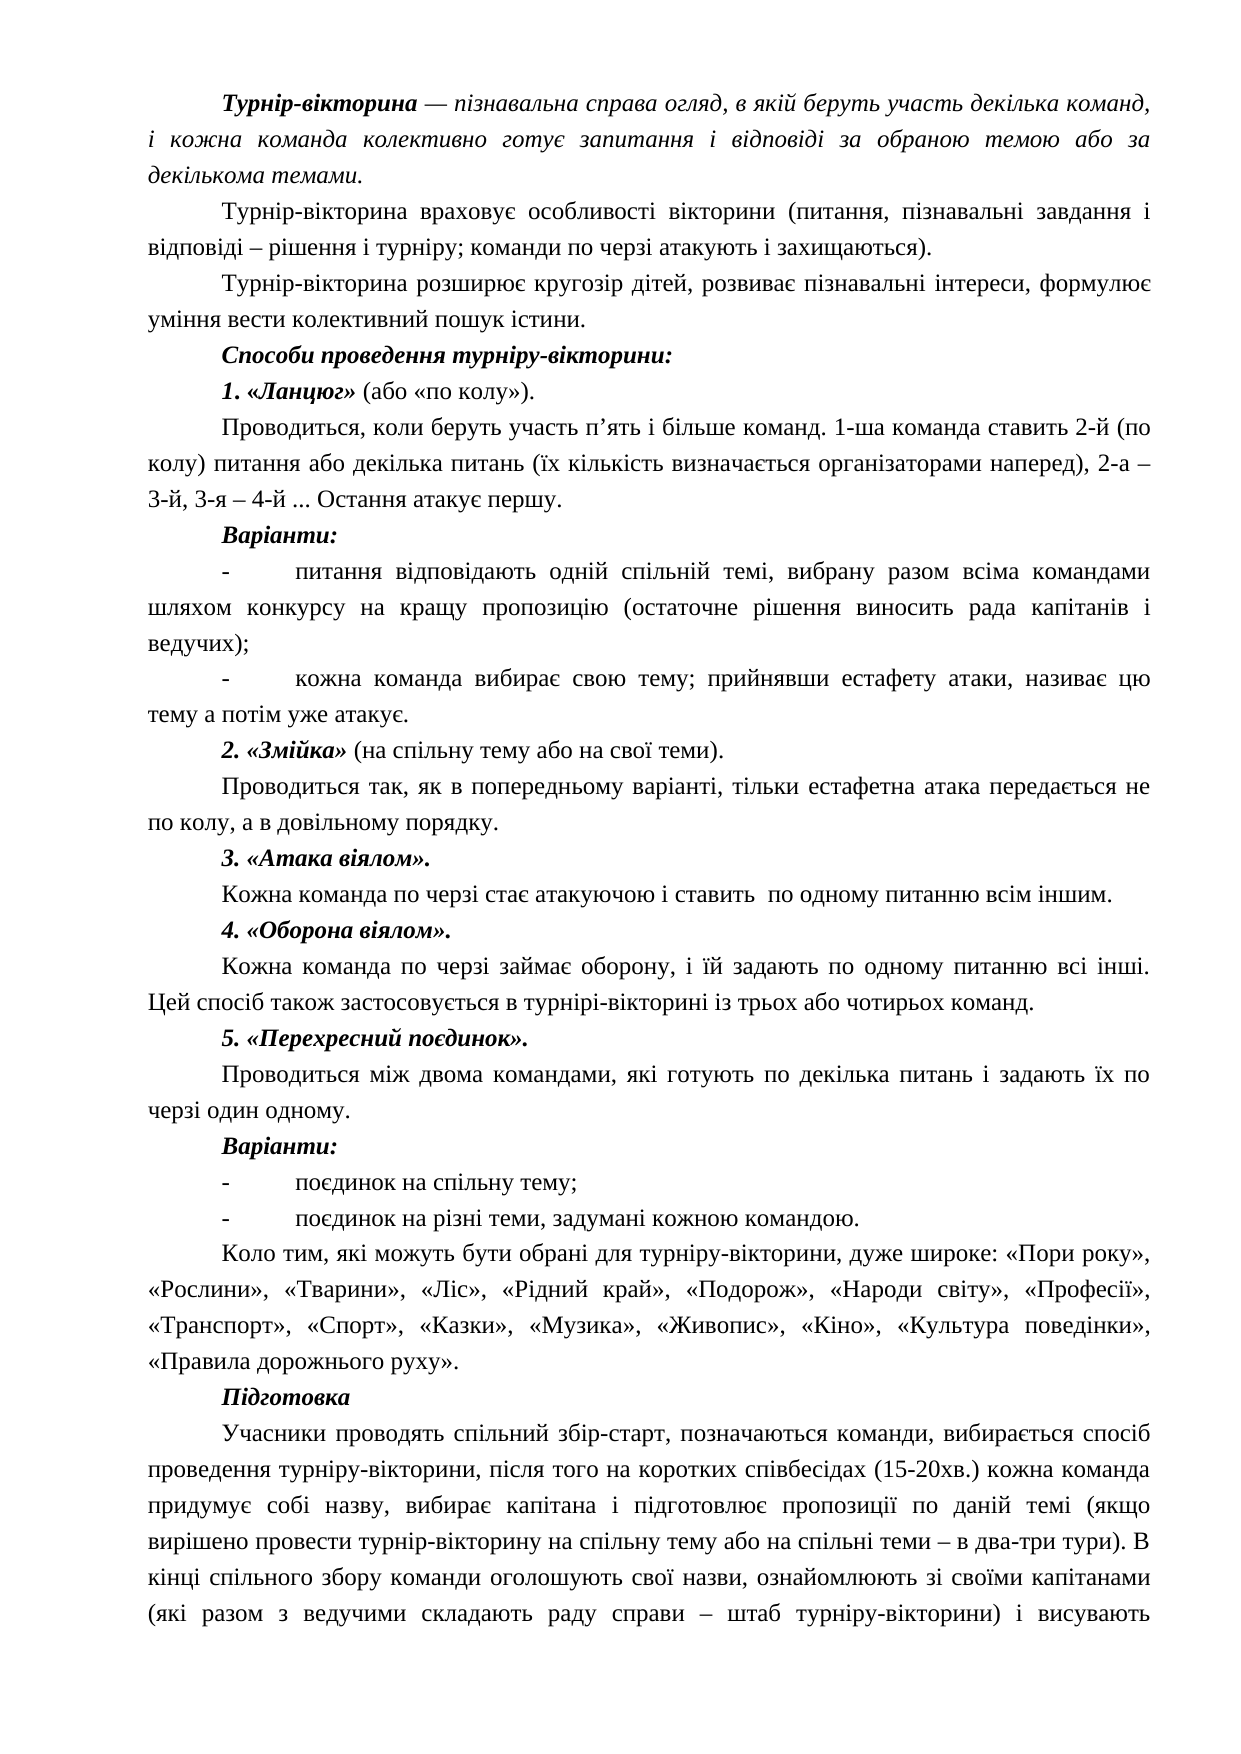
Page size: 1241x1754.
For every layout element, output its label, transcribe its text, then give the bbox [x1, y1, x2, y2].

text Проводиться між двома командами, які готують по декілька питань і задають їх по черзі один одному. [148, 1059, 1152, 1123]
text 1. «Ланцюг» (або «по колу»). [148, 376, 1152, 405]
text Кожна команда по черзі займає оборону, і їй задають по одному питанню всі інші. Цей спосіб також застосовується в турнірі-вікторині із трьох або чотирьох команд. [148, 951, 1152, 1016]
list поєдинок на різні теми, задумані кожною командою. [148, 1203, 1152, 1231]
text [148, 1418, 1152, 1627]
text Кожна команда по черзі стає атакуючою і ставить по одному питанню всім іншим. [148, 879, 1152, 908]
text Проводиться, коли беруть участь п’ять і більше команд. 1-ша команда ставить 2-й (по колу) питання або декілька питань (їх кількість визначається організаторами наперед), 2-а – 3-й, 3-я – 4-й ... Остання атакує першу. [148, 412, 1152, 513]
list питання відповідають одній спільній темі, вибрану разом всіма командами шляхом конкурсу на кращу пропозицію (остаточне рішення виносить рада капітанів і ведучих); [148, 556, 1152, 656]
text 2. «Змійка» (на спільну тему або на свої теми). [148, 735, 1152, 764]
text Варіанти: [148, 520, 1152, 548]
list поєдинок на спільну тему; [148, 1167, 1152, 1195]
text Способи проведення турніру-вікторини: [148, 340, 1152, 369]
text Коло тим, які можуть бути обрані для турніру-вікторини, дуже широке: «Пори року», «Рослини», «Тварини», «Ліс», «Рідний край», «Подорож», «Народи світу», «Професії», «Транспорт», «Спорт», «Казки», «Музика», «Живопис», «Кіно», «Культура поведінки», «Правила дорожнього руху». [148, 1238, 1152, 1375]
text 3. «Атака віялом». [148, 843, 1152, 872]
text Турнір-вікторина враховує особливості вікторини (питання, пізнавальні завдання і відповіді – рішення і турніру; команди по черзі атакують і захищаються). [148, 196, 1152, 261]
text 5. «Перехресний поєдинок». [148, 1023, 1152, 1052]
text 4. «Оборона віялом». [148, 915, 1152, 944]
text Варіанти: [148, 1131, 1152, 1159]
list кожна команда вибирає свою тему; прийнявши естафету атаки, називає цю тему а потім уже атакує. [148, 663, 1152, 728]
text Турнір-вікторина — пізнавальна справа огляд, в якій беруть участь декілька команд, і кожна команда колективно готує запитання і відповіді за обраною темою або за декількома темами. [148, 88, 1152, 189]
text Проводиться так, як в попередньому варіанті, тільки естафетна атака передається не по колу, а в довільному порядку. [148, 771, 1152, 836]
text Турнір-вікторина розширює кругозір дітей, розвиває пізнавальні інтереси, формулює уміння вести колективний пошук істини. [148, 268, 1152, 333]
text Підготовка [148, 1382, 1152, 1411]
